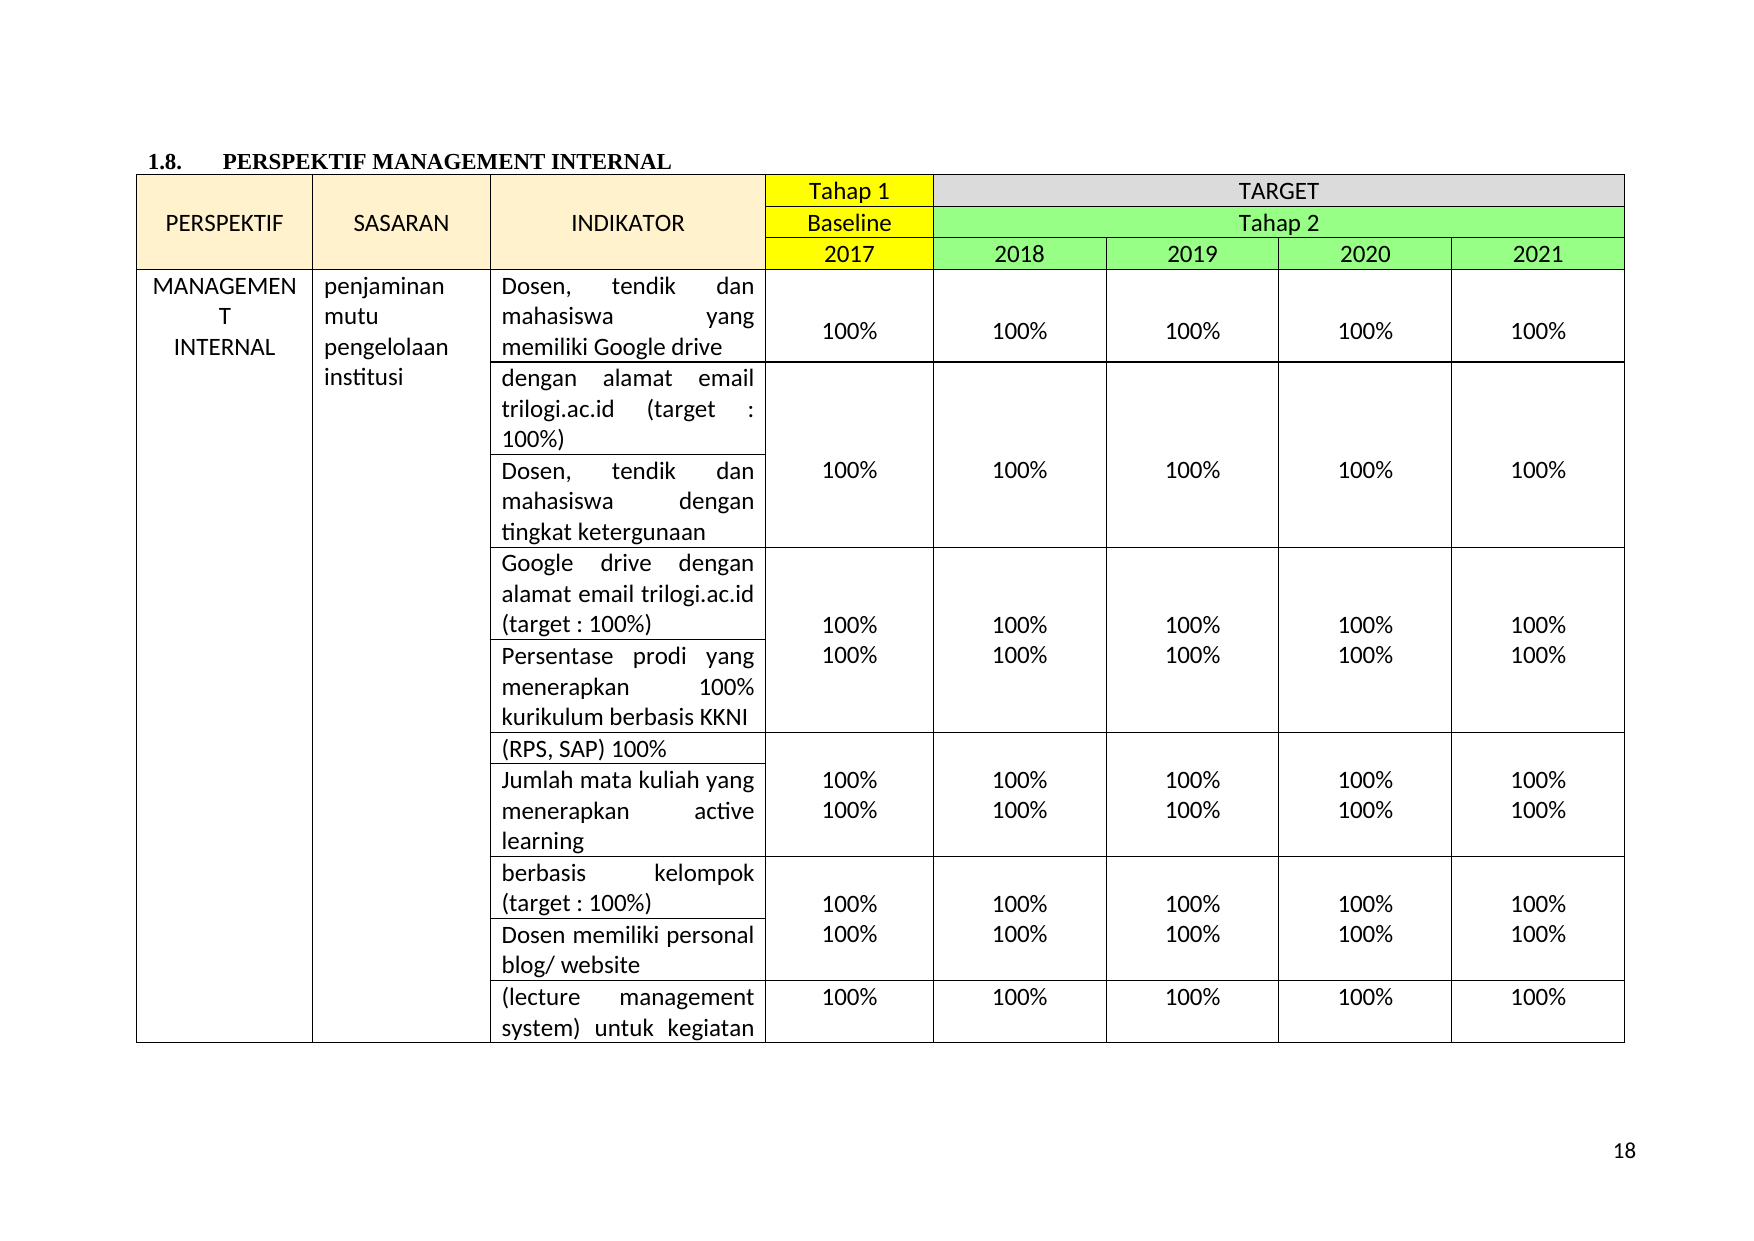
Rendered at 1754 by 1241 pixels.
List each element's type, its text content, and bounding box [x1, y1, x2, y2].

table_cell 100% 100% [1107, 733, 1278, 856]
table_cell 100% [1452, 270, 1624, 361]
table_cell 100% [1452, 363, 1624, 547]
table_header INDIKATOR [491, 175, 765, 269]
table_cell 100% 75% [1452, 981, 1624, 1042]
table_header Tahap 1 [766, 175, 933, 206]
table_cell 100% 100% [934, 548, 1106, 732]
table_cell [491, 981, 765, 1042]
table_cell 100% [766, 363, 933, 547]
table_cell 100% 100% [934, 857, 1106, 980]
table_cell Jumlah mata kuliah yang menerapkan active learning [491, 764, 765, 856]
table_cell 100% [766, 270, 933, 361]
table_cell 100% 75% [934, 981, 1106, 1042]
table_cell (RPS, SAP) 100% [491, 733, 765, 763]
table_cell 100% 100% [766, 548, 933, 732]
table_cell 100% 100% [1107, 857, 1278, 980]
table_cell 100% 100% [766, 733, 933, 856]
table_cell 100% [1107, 270, 1278, 361]
table_cell 2020 [1279, 238, 1451, 269]
table_cell penjaminan mutu pengelolaan institusi [313, 270, 490, 1042]
table_cell Persentase prodi yang menerapkan 100% kurikulum berbasis KKNI [491, 640, 765, 732]
table_cell 100% [934, 270, 1106, 361]
table_cell 100% 100% [1452, 548, 1624, 732]
table_cell 100% 100% [1107, 548, 1278, 732]
table_cell 100% [934, 363, 1106, 547]
table_cell berbasis kelompok (target : 100%) [491, 857, 765, 918]
table_header SASARAN [313, 175, 490, 269]
table_cell 2021 [1452, 238, 1624, 269]
table_cell 100% 75% [1279, 981, 1451, 1042]
table_cell 2019 [1107, 238, 1278, 269]
table_cell 2017 [766, 238, 933, 269]
table_cell 100% 100% [1452, 857, 1624, 980]
list PERSPEKTIF MANAGEMENT INTERNAL [148, 148, 1636, 174]
table_cell Google drive dengan alamat email trilogi.ac.id (target : 100%) [491, 548, 765, 639]
table_cell 100% 75% [1107, 981, 1278, 1042]
table_cell 100% 100% [1452, 733, 1624, 856]
table_cell 100% 100% [1279, 733, 1451, 856]
table_cell 100% 100% [1279, 857, 1451, 980]
table_cell dengan alamat email trilogi.ac.id (target : 100%) [491, 363, 765, 454]
table_cell Tahap 2 [934, 207, 1624, 237]
table_cell 100% [1279, 270, 1451, 361]
table_cell 100% 100% [934, 733, 1106, 856]
table_cell Dosen memiliki personal blog/ website [491, 919, 765, 980]
table_cell 100% 100% [1279, 548, 1451, 732]
table_cell 100% [1107, 363, 1278, 547]
table_cell 100% 75% [766, 981, 933, 1042]
table_header PERSPEKTIF [137, 175, 312, 269]
table_cell 2018 [934, 238, 1106, 269]
table_header TARGET [934, 175, 1624, 206]
table_cell 100% 100% [766, 857, 933, 980]
table_cell MANAGEMENT INTERNAL [137, 270, 312, 1042]
table_cell Baseline [766, 207, 933, 237]
table_cell Dosen, tendik dan mahasiswa dengan tingkat ketergunaan [491, 455, 765, 547]
table_cell 100% [1279, 363, 1451, 547]
table_cell Dosen, tendik dan mahasiswa yang memiliki Google drive [491, 270, 765, 361]
